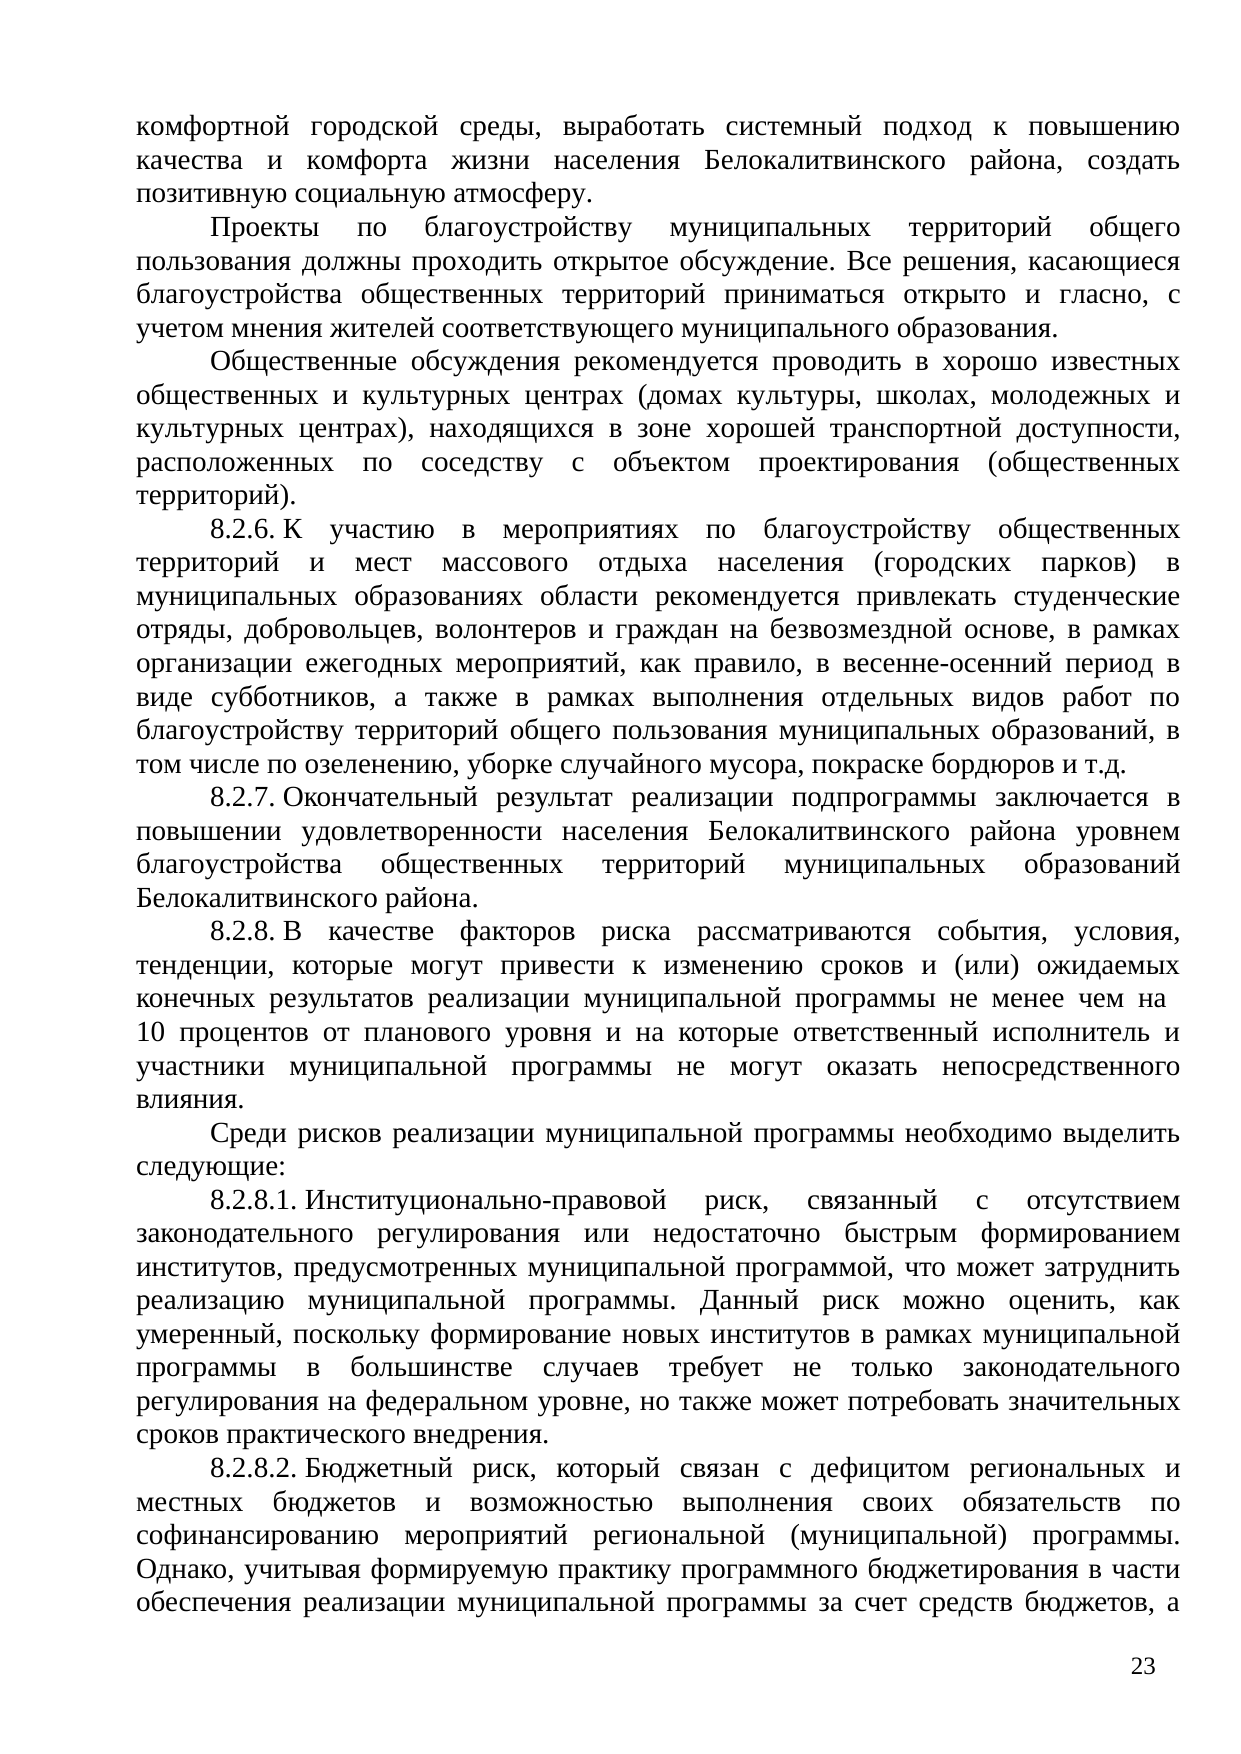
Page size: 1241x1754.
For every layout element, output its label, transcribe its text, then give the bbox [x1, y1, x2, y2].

text 8.2.7. Окончательный результат реализации подпрограммы заключается в повышении удовлетворенности населения Белокалитвинского района уровнем благоустройства общественных территорий муниципальных образований Белокалитвинского района. [136, 779, 1181, 913]
text 8.2.8. В качестве факторов риска рассматриваются события, условия, тенденции, которые могут привести к изменению сроков и (или) ожидаемых конечных результатов реализации муниципальной программы не менее чем на 10 процентов от планового уровня и на которые ответственный исполнитель и участники муниципальной программы не могут оказать непосредственного влияния. [136, 913, 1181, 1115]
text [136, 108, 1181, 209]
text Среди рисков реализации муниципальной программы необходимо выделить следующие: [136, 1115, 1181, 1182]
text Проекты по благоустройству муниципальных территорий общего пользования должны проходить открытое обсуждение. Все решения, касающиеся благоустройства общественных территорий приниматься открыто и гласно, с учетом мнения жителей соответствующего муниципального образования. [136, 209, 1181, 343]
text Общественные обсуждения рекомендуется проводить в хорошо известных общественных и культурных центрах (домах культуры, школах, молодежных и культурных центрах), находящихся в зоне хорошей транспортной доступности, расположенных по соседству с объектом проектирования (общественных территорий). [136, 343, 1181, 511]
text 8.2.8.1. Институционально-правовой риск, связанный с отсутствием законодательного регулирования или недостаточно быстрым формированием институтов, предусмотренных муниципальной программой, что может затруднить реализацию муниципальной программы. Данный риск можно оценить, как умеренный, поскольку формирование новых институтов в рамках муниципальной программы в большинстве случаев требует не только законодательного регулирования на федеральном уровне, но также может потребовать значительных сроков практического внедрения. [136, 1182, 1181, 1450]
text 8.2.6. К участию в мероприятиях по благоустройству общественных территорий и мест массового отдыха населения (городских парков) в муниципальных образованиях области рекомендуется привлекать студенческие отряды, добровольцев, волонтеров и граждан на безвозмездной основе, в рамках организации ежегодных мероприятий, как правило, в весенне-осенний период в виде субботников, а также в рамках выполнения отдельных видов работ по благоустройству территорий общего пользования муниципальных образований, в том числе по озеленению, уборке случайного мусора, покраске бордюров и т.д. [136, 511, 1181, 779]
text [136, 1450, 1181, 1618]
